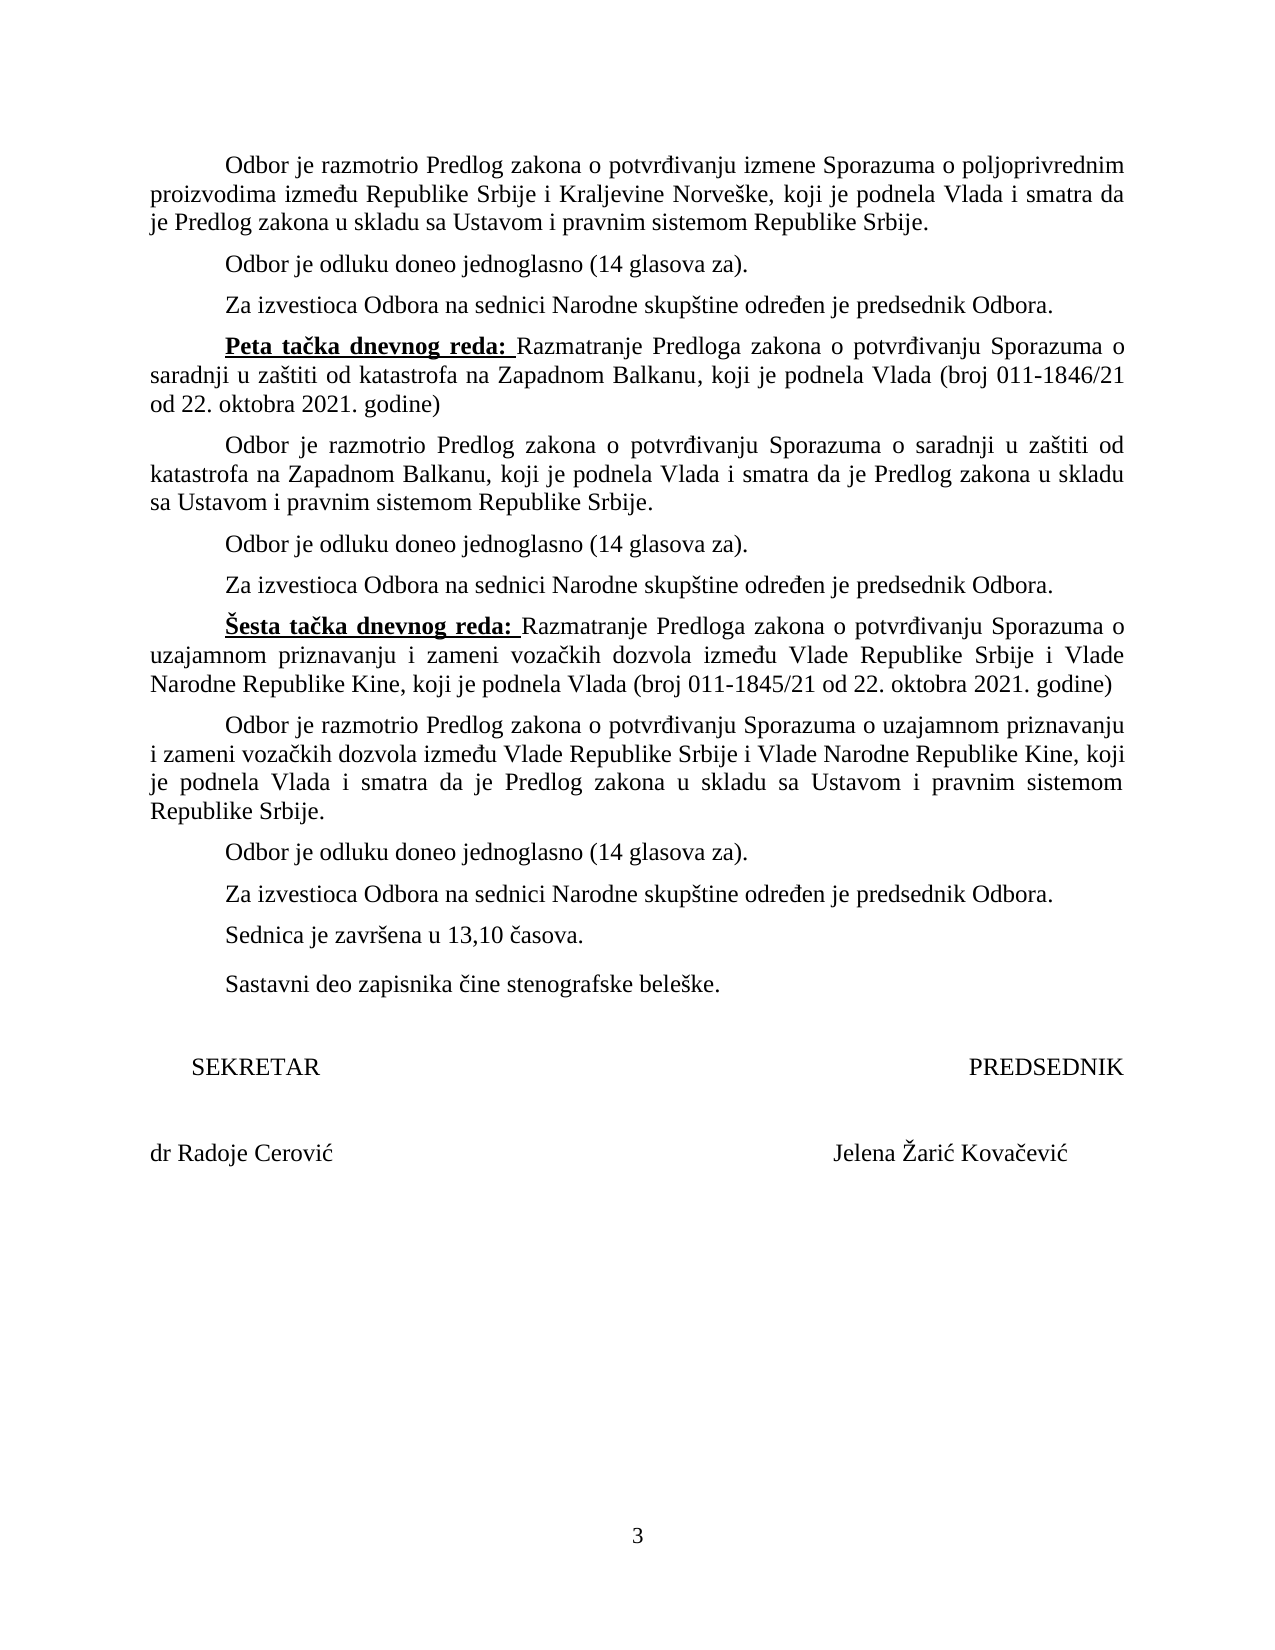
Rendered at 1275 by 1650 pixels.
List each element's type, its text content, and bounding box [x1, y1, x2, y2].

text Šesta tačka dnevnog reda: Razmatranje Predloga zakona o potvrđivanju Sporazuma o uzajamnom priznavanju i zameni vozačkih dozvola između Vlade Republike Srbije i Vlade Narodne Republike Kine, koji je podnela Vlada (broj 011-1845/21 od 22. oktobra 2021. godine) [150, 611, 1125, 697]
text Za izvestioca Odbora na sednici Narodne skupštine određen je predsednik Odbora. [150, 879, 1125, 907]
text dr Radoje Cerović Jelena Žarić Kovačević [150, 1138, 1125, 1167]
text Odbor je odluku doneo jednoglasno (14 glasova za). [150, 529, 1125, 557]
text Za izvestioca Odbora na sednici Narodne skupštine određen je predsednik Odbora. [150, 570, 1125, 599]
text Odbor je odluku doneo jednoglasno (14 glasova za). [150, 837, 1125, 866]
text Sednica je završena u 13,10 časova. [150, 920, 1125, 949]
text Odbor je odluku doneo jednoglasno (14 glasova za). [150, 249, 1125, 277]
text Odbor je razmotrio Predlog zakona o potvrđivanju Sporazuma o uzajamnom priznavanju i zameni vozačkih dozvola između Vlade Republike Srbije i Vlade Narodne Republike Kine, koji je podnela Vlada i smatra da je Predlog zakona u skladu sa Ustavom i pravnim sistemom Republike Srbije. [150, 710, 1125, 825]
text Sastavni deo zapisnika čine stenografske beleške. [150, 969, 1125, 998]
text SEKRETAR PREDSEDNIK [150, 1052, 1125, 1109]
text Odbor je razmotrio Predlog zakona o potvrđivanju Sporazuma o saradnji u zaštiti od katastrofa na Zapadnom Balkanu, koji je podnela Vlada i smatra da je Predlog zakona u skladu sa Ustavom i pravnim sistemom Republike Srbije. [150, 430, 1125, 516]
text Za izvestioca Odbora na sednici Narodne skupštine određen je predsednik Odbora. [150, 290, 1125, 319]
text Peta tačka dnevnog reda: Razmatranje Predloga zakona o potvrđivanju Sporazuma o saradnji u zaštiti od katastrofa na Zapadnom Balkanu, koji je podnela Vlada (broj 011-1846/21 od 22. oktobra 2021. godine) [150, 331, 1125, 417]
text Odbor je razmotrio Predlog zakona o potvrđivanju izmene Sporazuma o poljoprivrednim proizvodima između Republike Srbije i Kraljevine Norveške, koji je podnela Vlada i smatra da je Predlog zakona u skladu sa Ustavom i pravnim sistemom Republike Srbije. [150, 150, 1125, 236]
